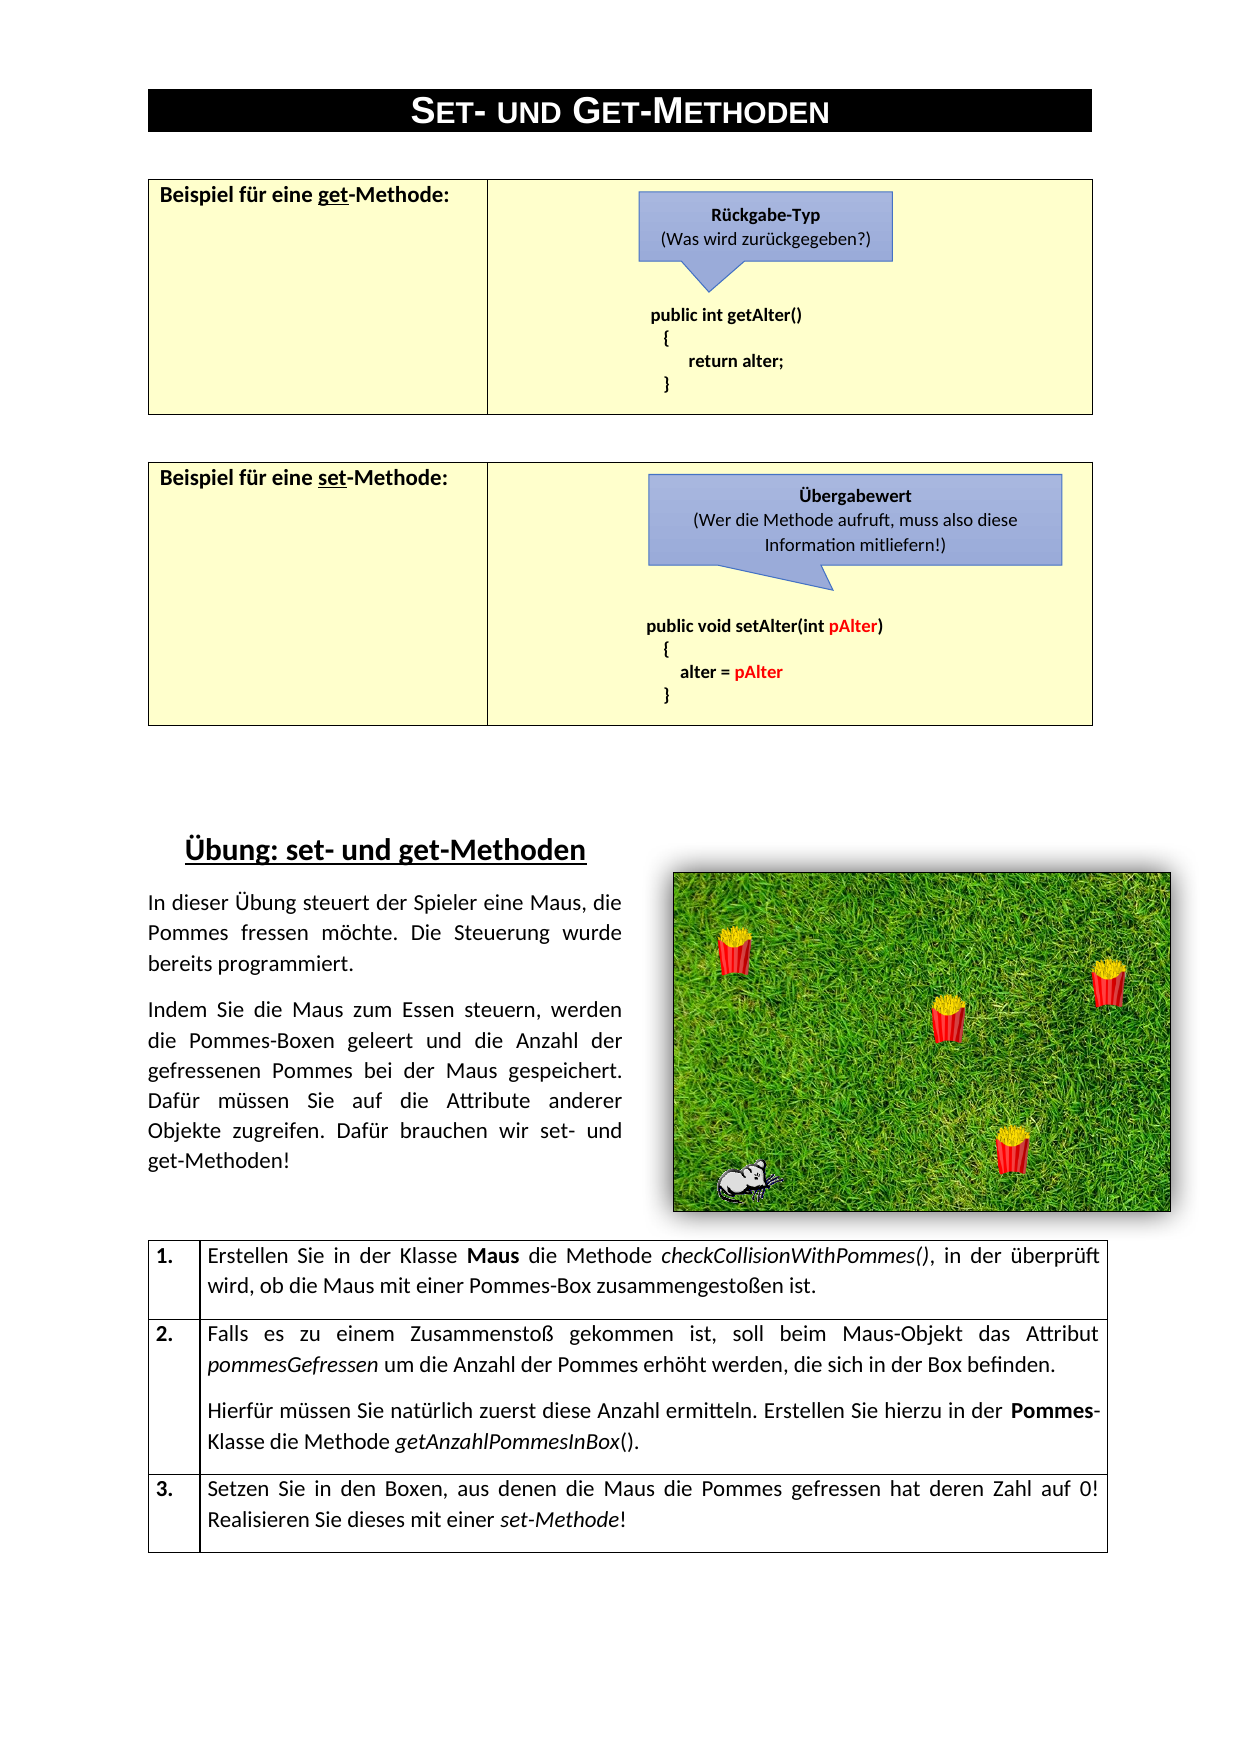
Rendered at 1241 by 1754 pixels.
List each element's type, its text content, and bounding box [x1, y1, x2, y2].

text Übung: set- und get-Methoden [148, 831, 1092, 869]
picture [674, 873, 1170, 1211]
table_cell Setzen Sie in den Boxen, aus denen die Maus die Pommes gefressen hat deren Zahl auf 0! Realisieren Sie dieses mit einer set-Methode! [201, 1475, 1107, 1552]
title Set- und Get-Methoden [148, 89, 1092, 132]
table_header public void setAlter(int pAlter) { alter = pAlter } [488, 463, 1092, 725]
table_cell 3. [149, 1475, 199, 1552]
table_header public int getAlter() { return alter; } [488, 180, 1092, 414]
table_header 1. [149, 1241, 199, 1318]
table_cell Falls es zu einem Zusammenstoß gekommen ist, soll beim Maus-Objekt das Attribut pommesGefressen um die Anzahl der Pommes erhöht werden, die sich in der Box befinden. Hierfür müssen Sie natürlich zuerst diese Anzahl ermitteln. Erstellen Sie hierzu in der Pommes-Klasse die Methode getAnzahlPommesInBox(). [201, 1320, 1107, 1473]
table_header Beispiel für eine get-Methode: [149, 180, 487, 414]
table_header Erstellen Sie in der Klasse Maus die Methode checkCollisionWithPommes(), in der überprüft wird, ob die Maus mit einer Pommes-Box zusammengestoßen ist. [201, 1241, 1107, 1318]
table_cell 2. [149, 1320, 199, 1473]
table_header Beispiel für eine set-Methode: [149, 463, 487, 725]
text Indem Sie die Maus zum Essen steuern, werden die Pommes-Boxen geleert und die Anzahl der gefressenen Pommes bei der Maus gespeichert. Dafür müssen Sie auf die Attribute anderer Objekte zugreifen. Dafür brauchen wir set- und get-Methoden! [148, 996, 648, 1175]
text In dieser Übung steuert der Spieler eine Maus, die Pommes fressen möchte. Die Steuerung wurde bereits programmiert. [148, 888, 649, 977]
